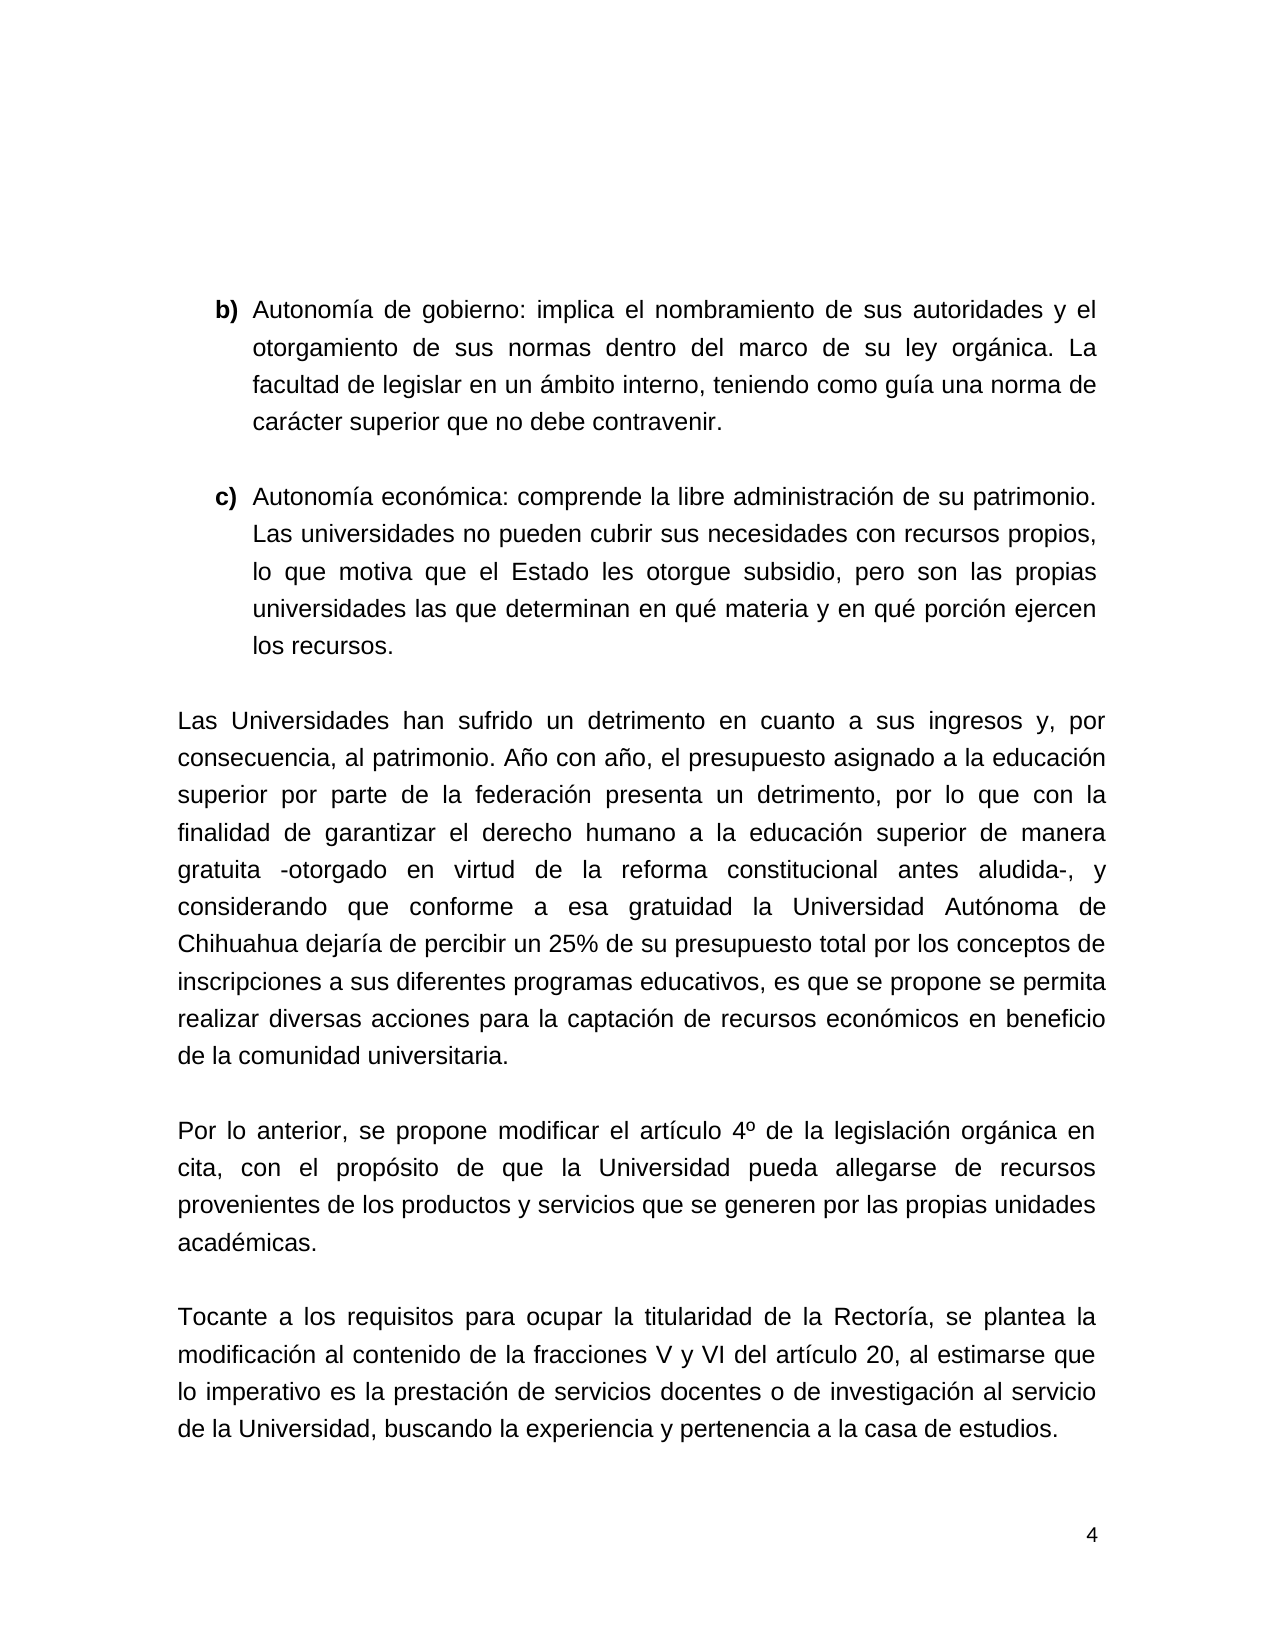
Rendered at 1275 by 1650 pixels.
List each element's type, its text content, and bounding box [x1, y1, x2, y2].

text Por lo anterior, se propone modificar el artículo 4º de la legislación orgánica en cita, con el propósito de que la Universidad pueda allegarse de recursos provenientes de los productos y servicios que se generen por las propias unidades académicas. [177, 1116, 1098, 1256]
text Las Universidades han sufrido un detrimento en cuanto a sus ingresos y, por consecuencia, al patrimonio. Año con año, el presupuesto asignado a la educación superior por parte de la federación presenta un detrimento, por lo que con la finalidad de garantizar el derecho humano a la educación superior de manera gratuita -otorgado en virtud de la reforma constitucional antes aludida-, y considerando que conforme a esa gratuidad la Universidad Autónoma de Chihuahua dejaría de percibir un 25% de su presupuesto total por los conceptos de inscripciones a sus diferentes programas educativos, es que se propone se permita realizar diversas acciones para la captación de recursos económicos en beneficio de la comunidad universitaria. [177, 706, 1107, 1070]
list Autonomía económica: comprende la libre administración de su patrimonio. Las universidades no pueden cubrir sus necesidades con recursos propios, lo que motiva que el Estado les otorgue subsidio, pero son las propias universidades las que determinan en qué materia y en qué porción ejercen los recursos. [215, 482, 1098, 660]
text Tocante a los requisitos para ocupar la titularidad de la Rectoría, se plantea la modificación al contenido de la fracciones V y VI del artículo 20, al estimarse que lo imperativo es la prestación de servicios docentes o de investigación al servicio de la Universidad, buscando la experiencia y pertenencia a la casa de estudios. [177, 1302, 1098, 1443]
list Autonomía de gobierno: implica el nombramiento de sus autoridades y el otorgamiento de sus normas dentro del marco de su ley orgánica. La facultad de legislar en un ámbito interno, teniendo como guía una norma de carácter superior que no debe contravenir. [215, 295, 1098, 436]
